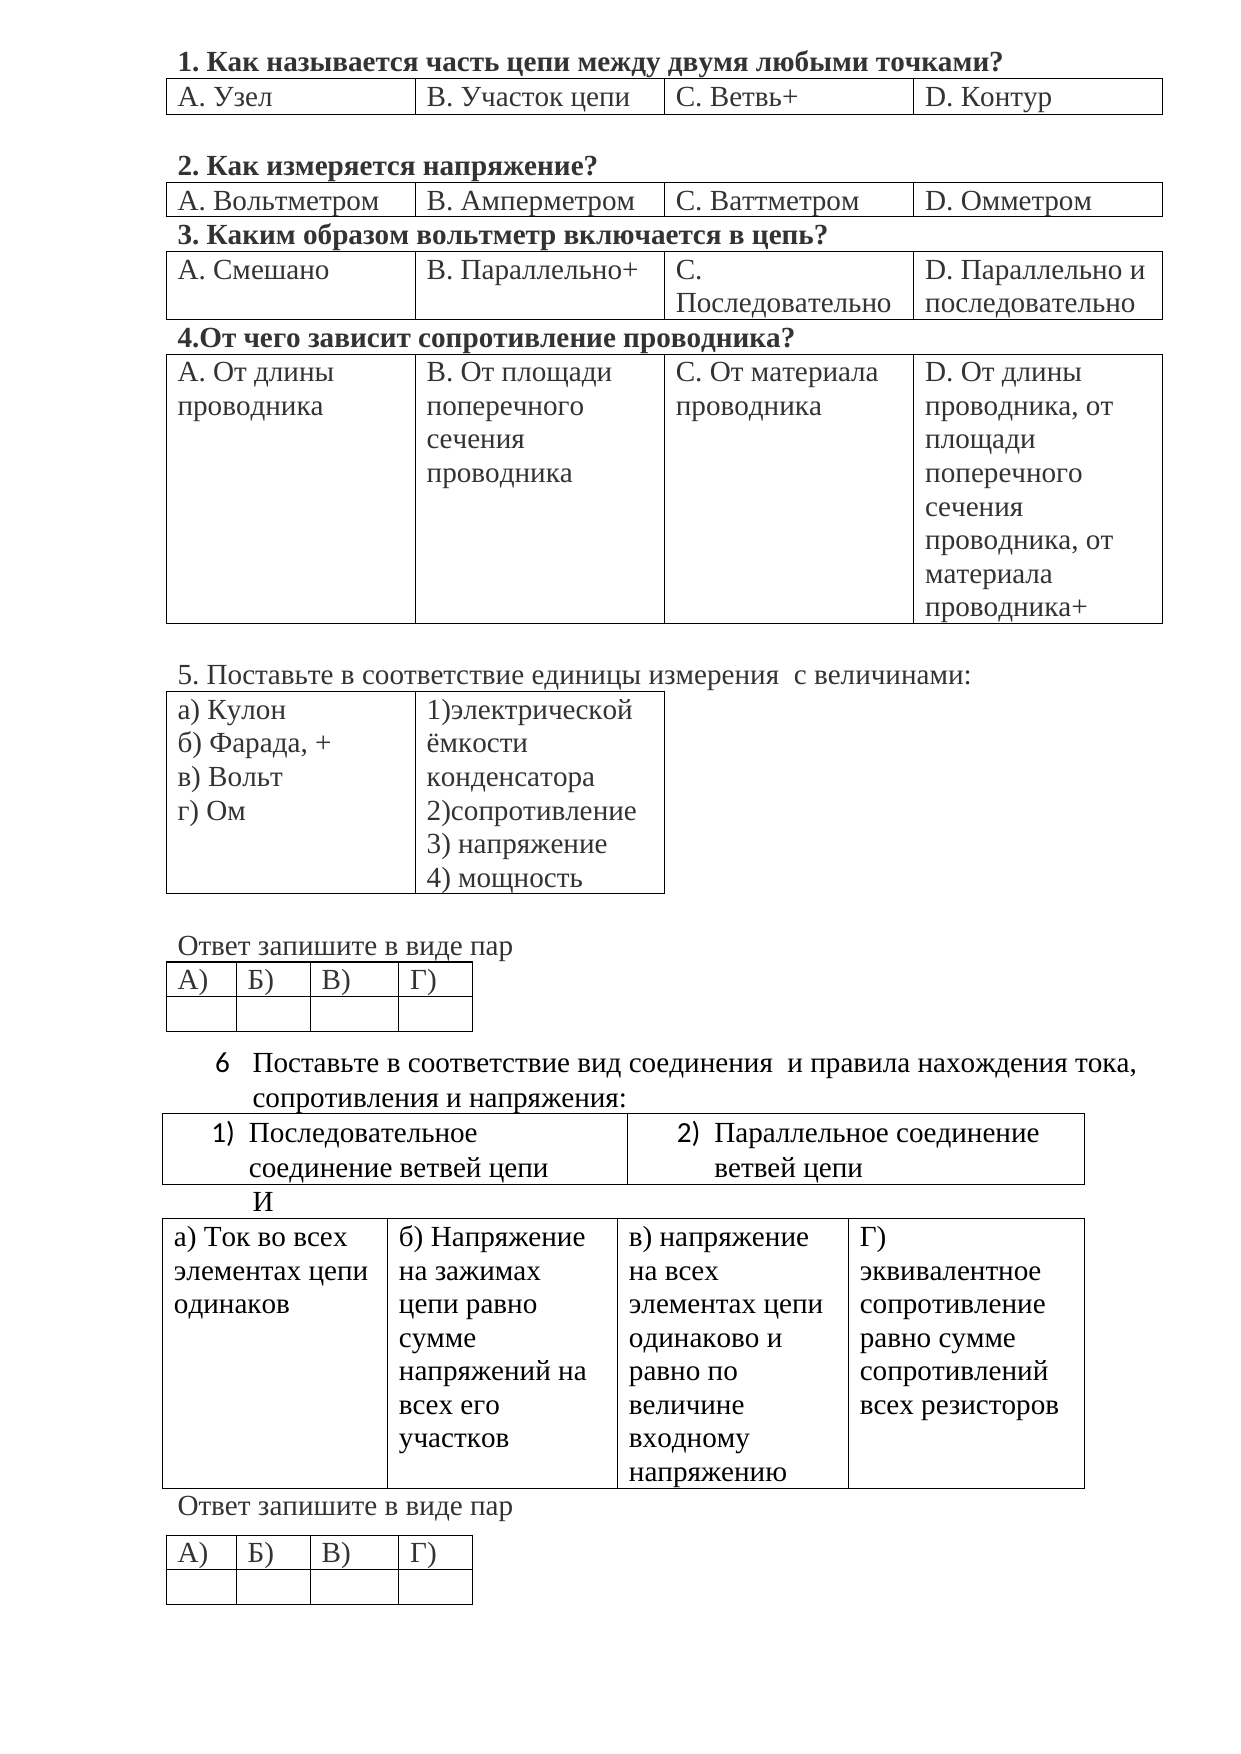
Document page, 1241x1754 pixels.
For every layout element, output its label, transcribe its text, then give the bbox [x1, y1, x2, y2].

table_header а) Кулон б) Фарада, + в) Вольт г) Ом [167, 692, 415, 893]
table_header C. От материала проводника [665, 355, 913, 623]
table_header B. Параллельно+ [416, 252, 664, 319]
text Ответ запишите в виде пар [177, 928, 1152, 961]
table_header 1)электрической ёмкости конденсатора 2)сопротивление 3) напряжение 4) мощность [416, 692, 664, 893]
table_header B. Амперметром [416, 183, 664, 216]
table_cell [237, 1570, 310, 1604]
table_header Г) эквивалентное сопротивление равно сумме сопротивлений всех резисторов [849, 1219, 1084, 1487]
table_header A. От длины проводника [167, 355, 415, 623]
table_cell [399, 1570, 472, 1604]
table_header в) напряжение на всех элементах цепи одинаково и равно по величине входному напряжению [618, 1219, 848, 1487]
table_header б) Напряжение на зажимах цепи равно сумме напряжений на всех его участков [388, 1219, 617, 1487]
table_header D. От длины проводника, от площади поперечного сечения проводника, от материала проводника+ [914, 355, 1162, 623]
table_header Г) [399, 963, 472, 996]
table_header В) [311, 963, 398, 996]
list Поставьте в соответствие вид соединения и правила нахождения тока, сопротивления и напряжения: [215, 1044, 1152, 1113]
table_cell [237, 997, 310, 1031]
table_cell [311, 1570, 398, 1604]
text 5. Поставьте в соответствие единицы измерения с величинами: [177, 657, 1152, 691]
table_header A. Вольтметром [167, 183, 415, 216]
text Ответ запишите в виде пар [177, 1488, 1152, 1522]
table_header Б) [237, 1536, 310, 1569]
text 3. Каким образом вольтметр включается в цепь? [177, 217, 1152, 251]
text 1. Как называется часть цепи между двумя любыми точками? [177, 44, 1152, 78]
table_header А. Узел [167, 79, 415, 113]
table_header а) Ток во всех элементах цепи одинаков [163, 1219, 387, 1487]
table_cell [167, 997, 236, 1031]
table_cell [399, 997, 472, 1031]
table_header Г) [399, 1536, 472, 1569]
table_header D. Омметром [914, 183, 1162, 216]
table_header А) [167, 1536, 236, 1569]
table_cell [167, 1570, 236, 1604]
table_header В. Участок цепи [416, 79, 664, 113]
text И [252, 1184, 1152, 1218]
table_header A. Смешано [167, 252, 415, 319]
table_header В) [311, 1536, 398, 1569]
table_header Б) [237, 963, 310, 996]
text 4.От чего зависит сопротивление проводника? [177, 320, 1152, 353]
table_header B. От площади поперечного сечения проводника [416, 355, 664, 623]
table_header Параллельное соединение ветвей цепи [628, 1114, 1084, 1183]
table_cell [311, 997, 398, 1031]
table_header D. Контур [914, 79, 1162, 113]
table_header Последовательное соединение ветвей цепи [163, 1114, 627, 1183]
table_header D. Параллельно и последовательно [914, 252, 1162, 319]
table_header С. Ветвь+ [665, 79, 913, 113]
table_header C. Ваттметром [665, 183, 913, 216]
text 2. Как измеряется напряжение? [177, 148, 1152, 182]
table_header А) [167, 963, 236, 996]
table_header C. Последовательно [665, 252, 913, 319]
